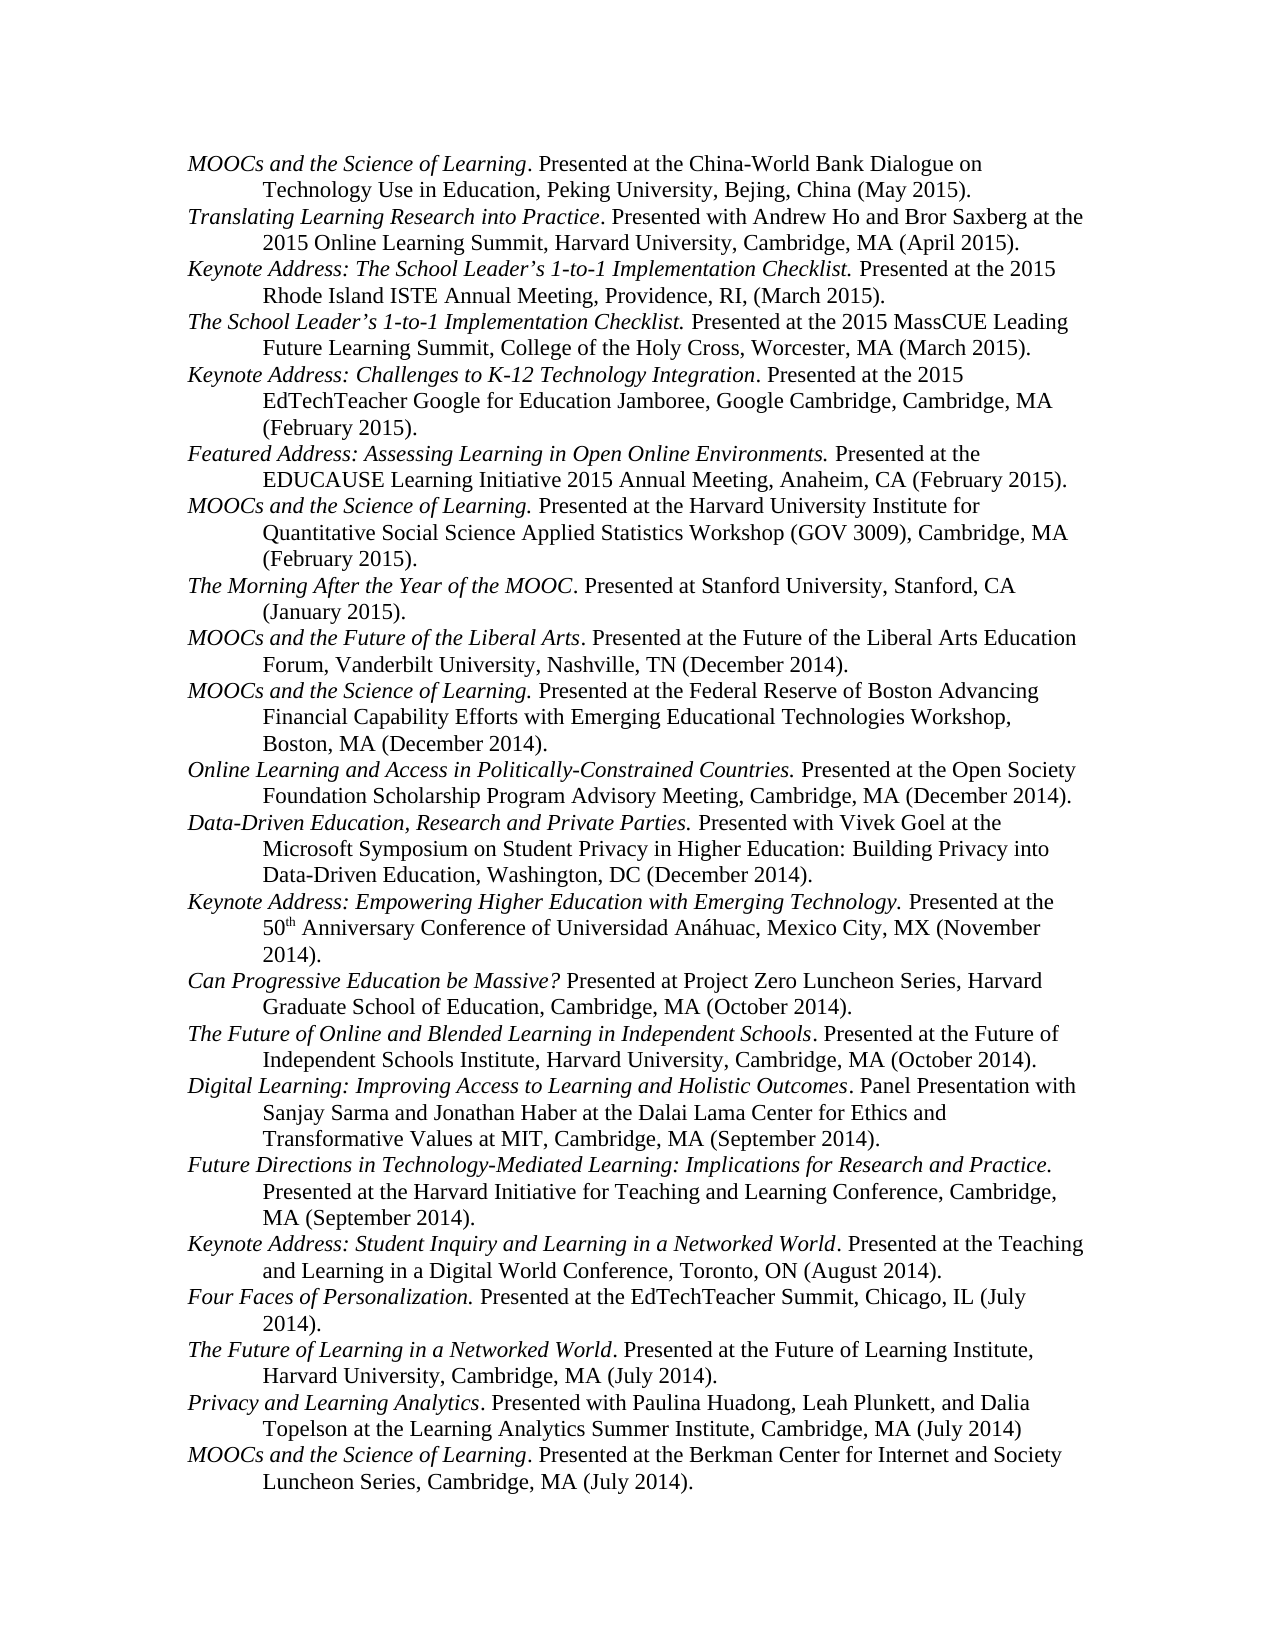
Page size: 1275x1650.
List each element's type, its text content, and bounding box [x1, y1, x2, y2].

text MOOCs and the Science of Learning. Presented at the Harvard University Institute for Quantitative Social Science Applied Statistics Workshop (GOV 3009), Cambridge, MA (February 2015). [187, 493, 1087, 572]
text Keynote Address: Empowering Higher Education with Emerging Technology. Presented at the 50th Anniversary Conference of Universidad Anáhuac, Mexico City, MX (November 2014). [187, 888, 1087, 967]
text Future Directions in Technology-Mediated Learning: Implications for Research and Practice. Presented at the Harvard Initiative for Teaching and Learning Conference, Cambridge, MA (September 2014). [187, 1151, 1087, 1231]
text Online Learning and Access in Politically-Constrained Countries. Presented at the Open Society Foundation Scholarship Program Advisory Meeting, Cambridge, MA (December 2014). [187, 756, 1087, 809]
text Privacy and Learning Analytics. Presented with Paulina Huadong, Leah Plunkett, and Dalia Topelson at the Learning Analytics Summer Institute, Cambridge, MA (July 2014) [187, 1389, 1087, 1441]
text The Morning After the Year of the MOOC. Presented at Stanford University, Stanford, CA (January 2015). [187, 572, 1087, 624]
text The School Leader’s 1-to-1 Implementation Checklist. Presented at the 2015 MassCUE Leading Future Learning Summit, College of the Holy Cross, Worcester, MA (March 2015). [187, 308, 1087, 361]
text Keynote Address: Challenges to K-12 Technology Integration. Presented at the 2015 EdTechTeacher Google for Education Jamboree, Google Cambridge, Cambridge, MA (February 2015). [187, 361, 1087, 440]
text The Future of Online and Blended Learning in Independent Schools. Presented at the Future of Independent Schools Institute, Harvard University, Cambridge, MA (October 2014). [187, 1020, 1087, 1072]
text Data-Driven Education, Research and Private Parties. Presented with Vivek Goel at the Microsoft Symposium on Student Privacy in Higher Education: Building Privacy into Data-Driven Education, Washington, DC (December 2014). [187, 809, 1087, 888]
text Digital Learning: Improving Access to Learning and Holistic Outcomes. Panel Presentation with Sanjay Sarma and Jonathan Haber at the Dalai Lama Center for Ethics and Transformative Values at MIT, Cambridge, MA (September 2014). [187, 1072, 1087, 1151]
text MOOCs and the Future of the Liberal Arts. Presented at the Future of the Liberal Arts Education Forum, Vanderbilt University, Nashville, TN (December 2014). [187, 624, 1087, 677]
text The Future of Learning in a Networked World. Presented at the Future of Learning Institute, Harvard University, Cambridge, MA (July 2014). [187, 1336, 1087, 1389]
text Featured Address: Assessing Learning in Open Online Environments. Presented at the EDUCAUSE Learning Initiative 2015 Annual Meeting, Anaheim, CA (February 2015). [187, 440, 1087, 493]
text MOOCs and the Science of Learning. Presented at the Federal Reserve of Boston Advancing Financial Capability Efforts with Emerging Educational Technologies Workshop, Boston, MA (December 2014). [187, 677, 1087, 756]
text MOOCs and the Science of Learning. Presented at the Berkman Center for Internet and Society Luncheon Series, Cambridge, MA (July 2014). [187, 1441, 1087, 1494]
text MOOCs and the Science of Learning. Presented at the China-World Bank Dialogue on Technology Use in Education, Peking University, Bejing, China (May 2015). [187, 150, 1087, 203]
text Keynote Address: Student Inquiry and Learning in a Networked World. Presented at the Teaching and Learning in a Digital World Conference, Toronto, ON (August 2014). [187, 1231, 1087, 1283]
text Keynote Address: The School Leader’s 1-to-1 Implementation Checklist. Presented at the 2015 Rhode Island ISTE Annual Meeting, Providence, RI, (March 2015). [187, 255, 1087, 308]
text Four Faces of Personalization. Presented at the EdTechTeacher Summit, Chicago, IL (July 2014). [187, 1283, 1087, 1336]
text Translating Learning Research into Practice. Presented with Andrew Ho and Bror Saxberg at the 2015 Online Learning Summit, Harvard University, Cambridge, MA (April 2015). [187, 203, 1087, 255]
text Can Progressive Education be Massive? Presented at Project Zero Luncheon Series, Harvard Graduate School of Education, Cambridge, MA (October 2014). [187, 967, 1087, 1020]
